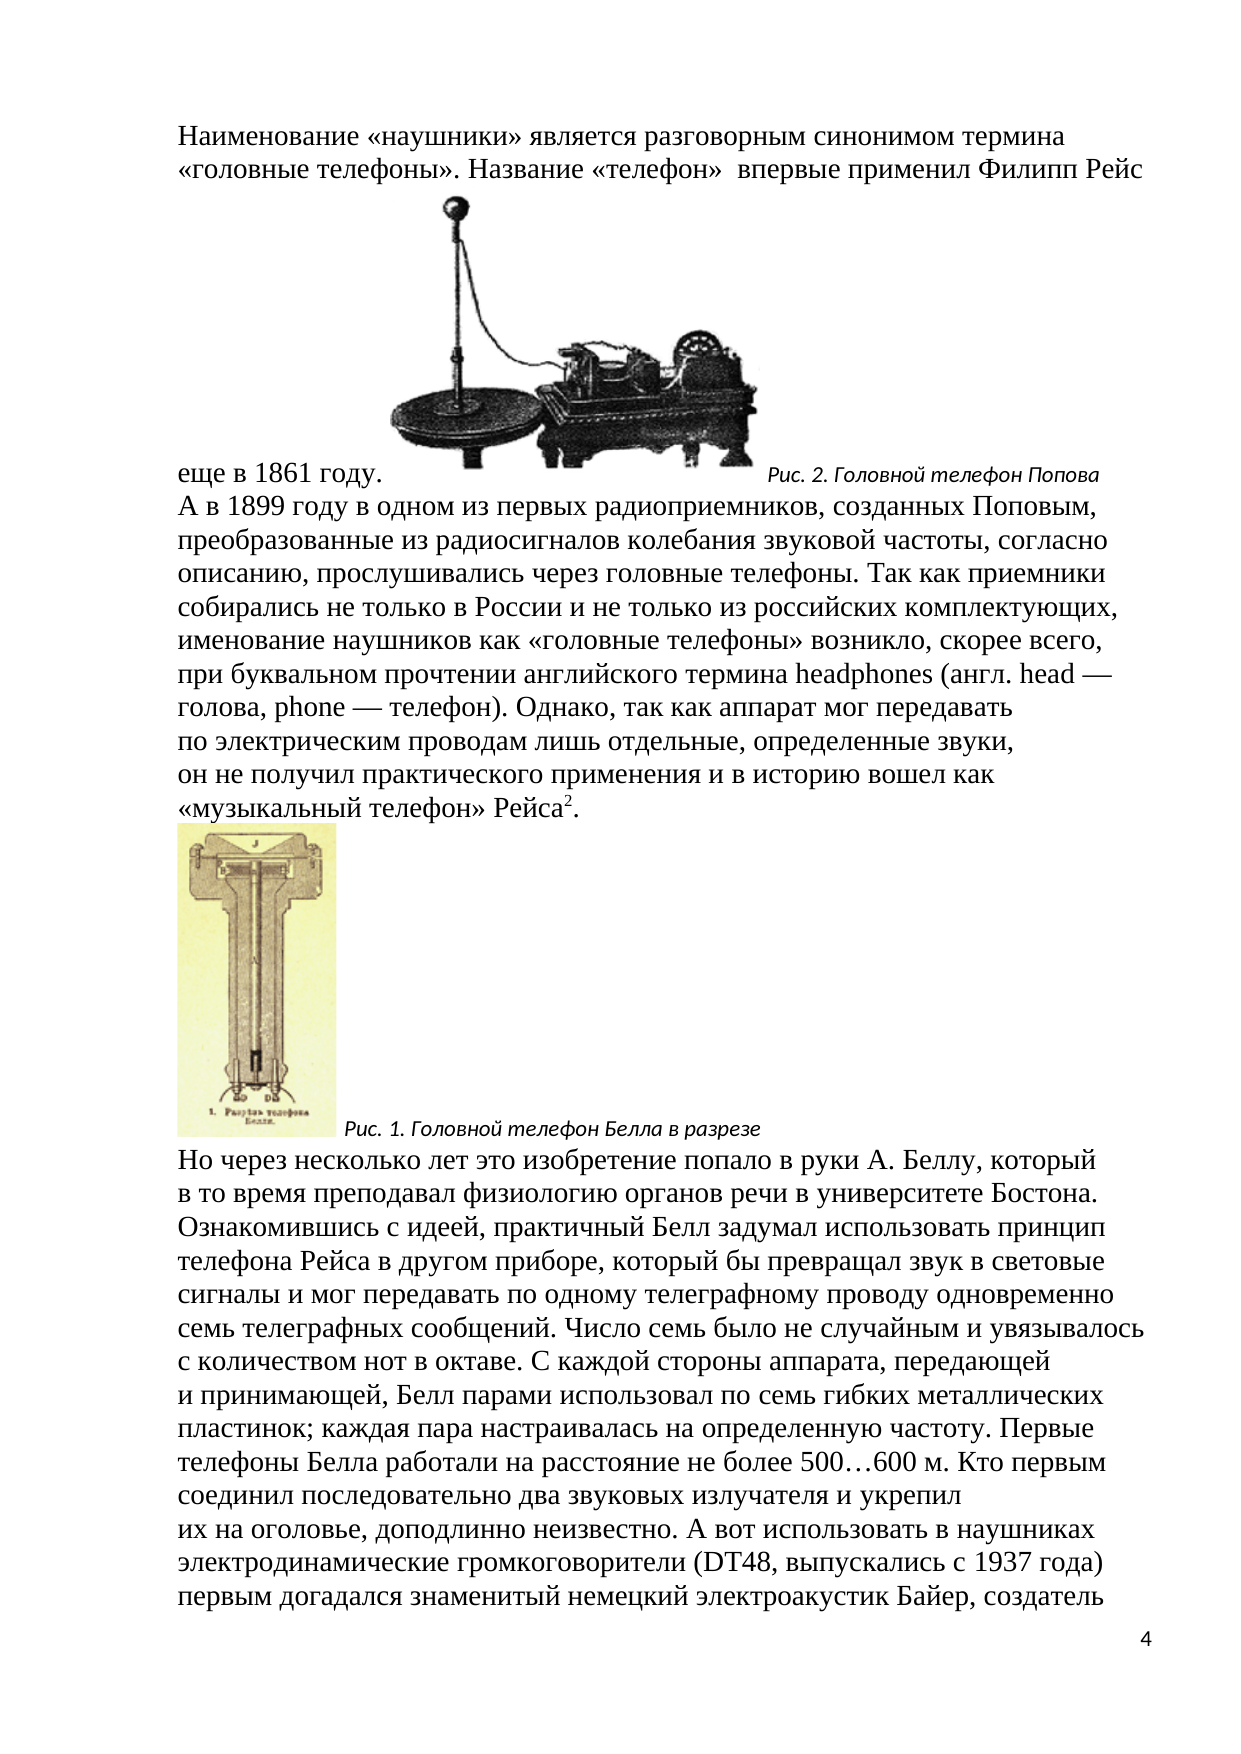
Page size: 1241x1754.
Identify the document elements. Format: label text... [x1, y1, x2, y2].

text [177, 1142, 1152, 1612]
picture [390, 185, 760, 482]
picture [177, 823, 337, 1137]
text А в 1899 году в одном из первых радиоприемников, созданных Поповым, преобразованные из радиосигналов колебания звуковой частоты, согласно описанию, прослушивались через головные телефоны. Так как приемники собирались не только в России и не только из российских комплектующих, именование наушников как «головные телефоны» возникло, скорее всего, при буквальном прочтении английского термина headphones (англ. head — голова, phone — телефон). Однако, так как аппарат мог передавать по электрическим проводам лишь отдельные, определенные звуки, он не получил практического применения и в историю вошел как «музыкальный телефон» Рейса2. [177, 488, 1152, 824]
text Рис. 1. Головной телефон Белла в разрезе [177, 824, 1152, 1142]
